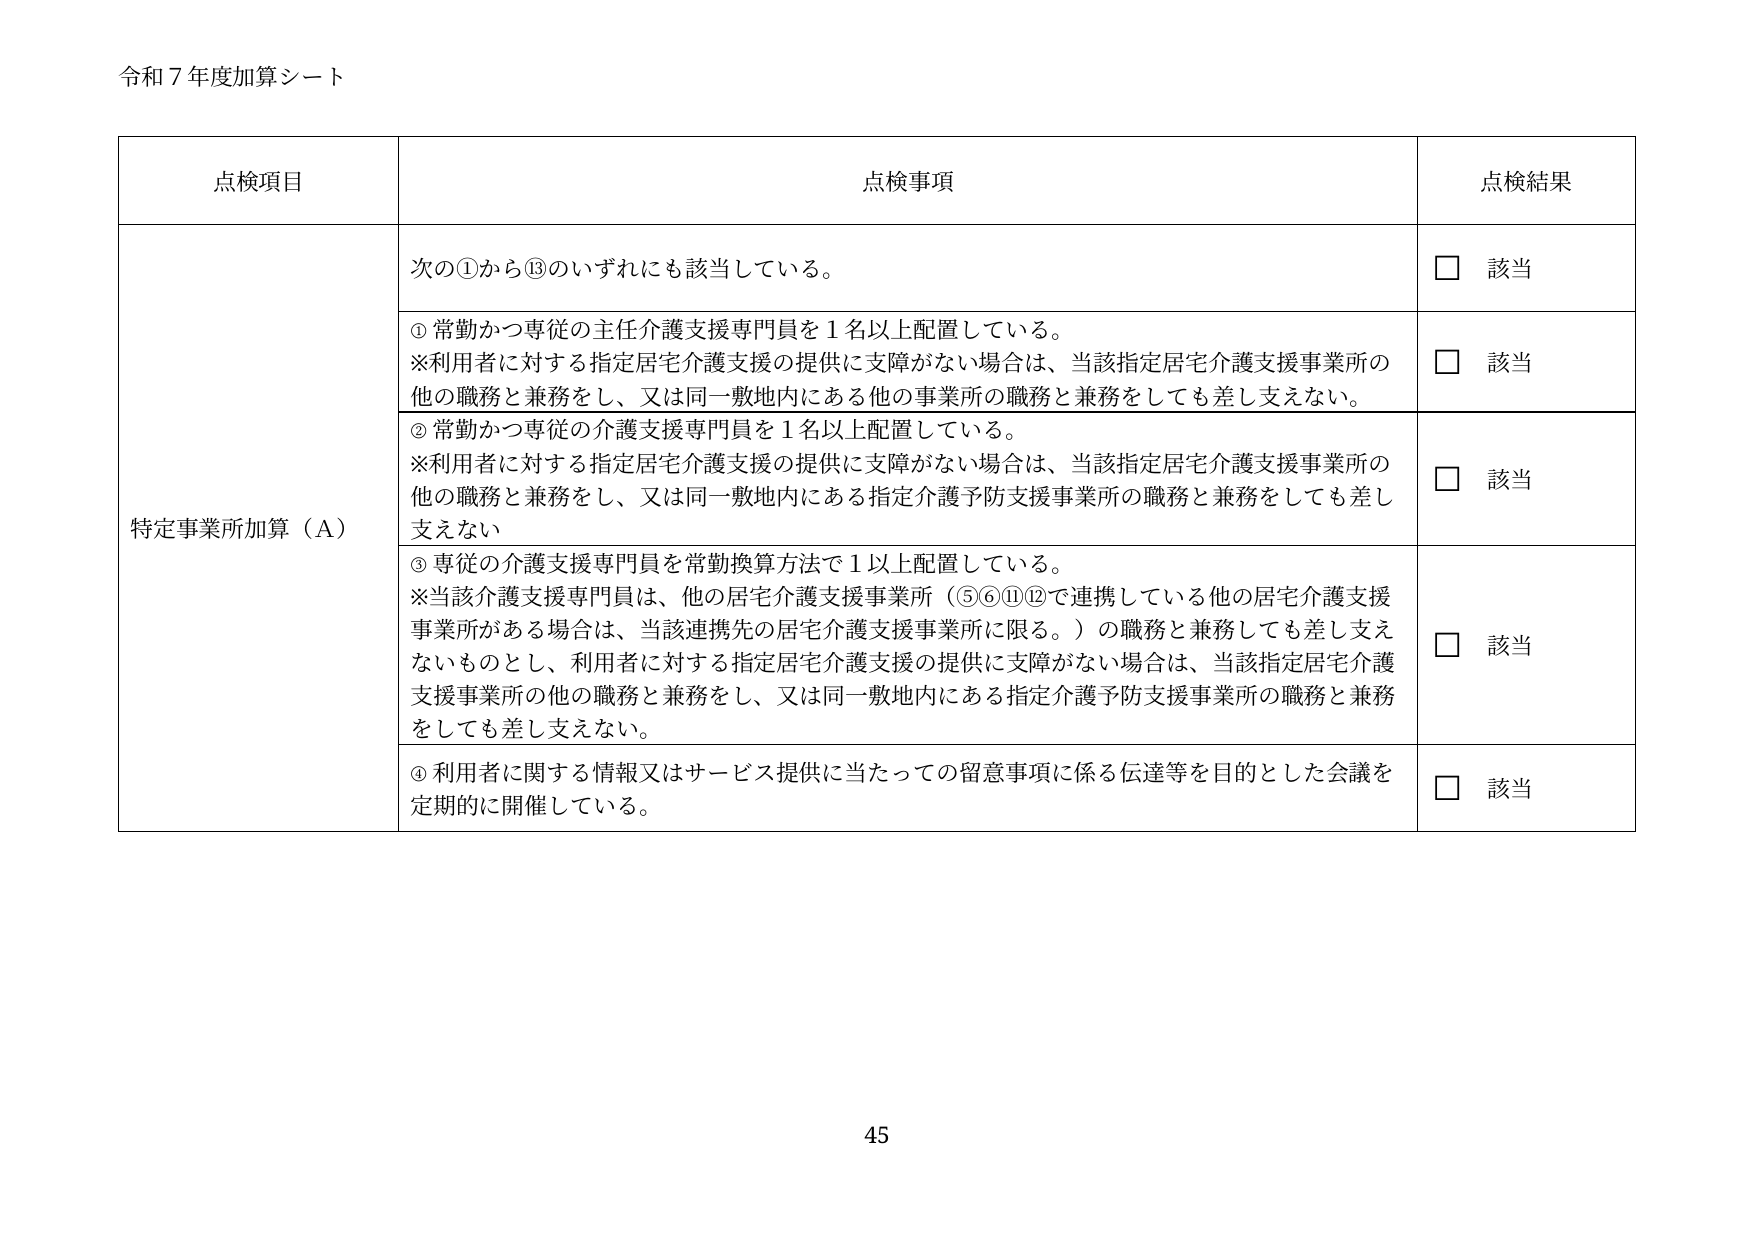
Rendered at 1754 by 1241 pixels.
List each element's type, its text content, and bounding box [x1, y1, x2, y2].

table_cell 該当 [1476, 225, 1635, 311]
table_cell ③専従の介護支援専門員を常勤換算方法で１以上配置している。 ※当該介護支援専門員は、他の居宅介護支援事業所（⑤⑥⑪⑫で連携している他の居宅介護支援事業所がある場合は、当該連携先の居宅介護支援事業所に限る。）の職務と兼務しても差し支えないものとし、利用者に対する指定居宅介護支援の提供に支障がない場合は、当該指定居宅介護支援事業所の他の職務と兼務をし、又は同一敷地内にある指定介護予防支援事業所の職務と兼務をしても差し支えない。 [399, 546, 1417, 743]
table_cell 該当 [1476, 312, 1635, 411]
table_cell ②常勤かつ専従の介護支援専門員を１名以上配置している。 ※利用者に対する指定居宅介護支援の提供に支障がない場合は、当該指定居宅介護支援事業所の他の職務と兼務をし、又は同一敷地内にある指定介護予防支援事業所の職務と兼務をしても差し支えない [399, 413, 1417, 544]
table_cell ④利用者に関する情報又はサービス提供に当たっての留意事項に係る伝達等を目的とした会議を定期的に開催している。 [399, 745, 1417, 831]
table_cell 該当 [1476, 546, 1635, 743]
table_header 点検事項 [399, 137, 1417, 223]
table_cell ①常勤かつ専従の主任介護支援専門員を１名以上配置している。 ※利用者に対する指定居宅介護支援の提供に支障がない場合は、当該指定居宅介護支援事業所の他の職務と兼務をし、又は同一敷地内にある他の事業所の職務と兼務をしても差し支えない。 [399, 312, 1417, 411]
table_header 点検結果 [1418, 137, 1635, 223]
table_cell 該当 [1476, 745, 1635, 831]
table_cell 特定事業所加算（Ａ） [119, 225, 398, 831]
table_cell 該当 [1476, 413, 1635, 544]
table_cell 次の①から⑬のいずれにも該当している。 [399, 225, 1417, 311]
table_header 点検項目 [119, 137, 398, 223]
